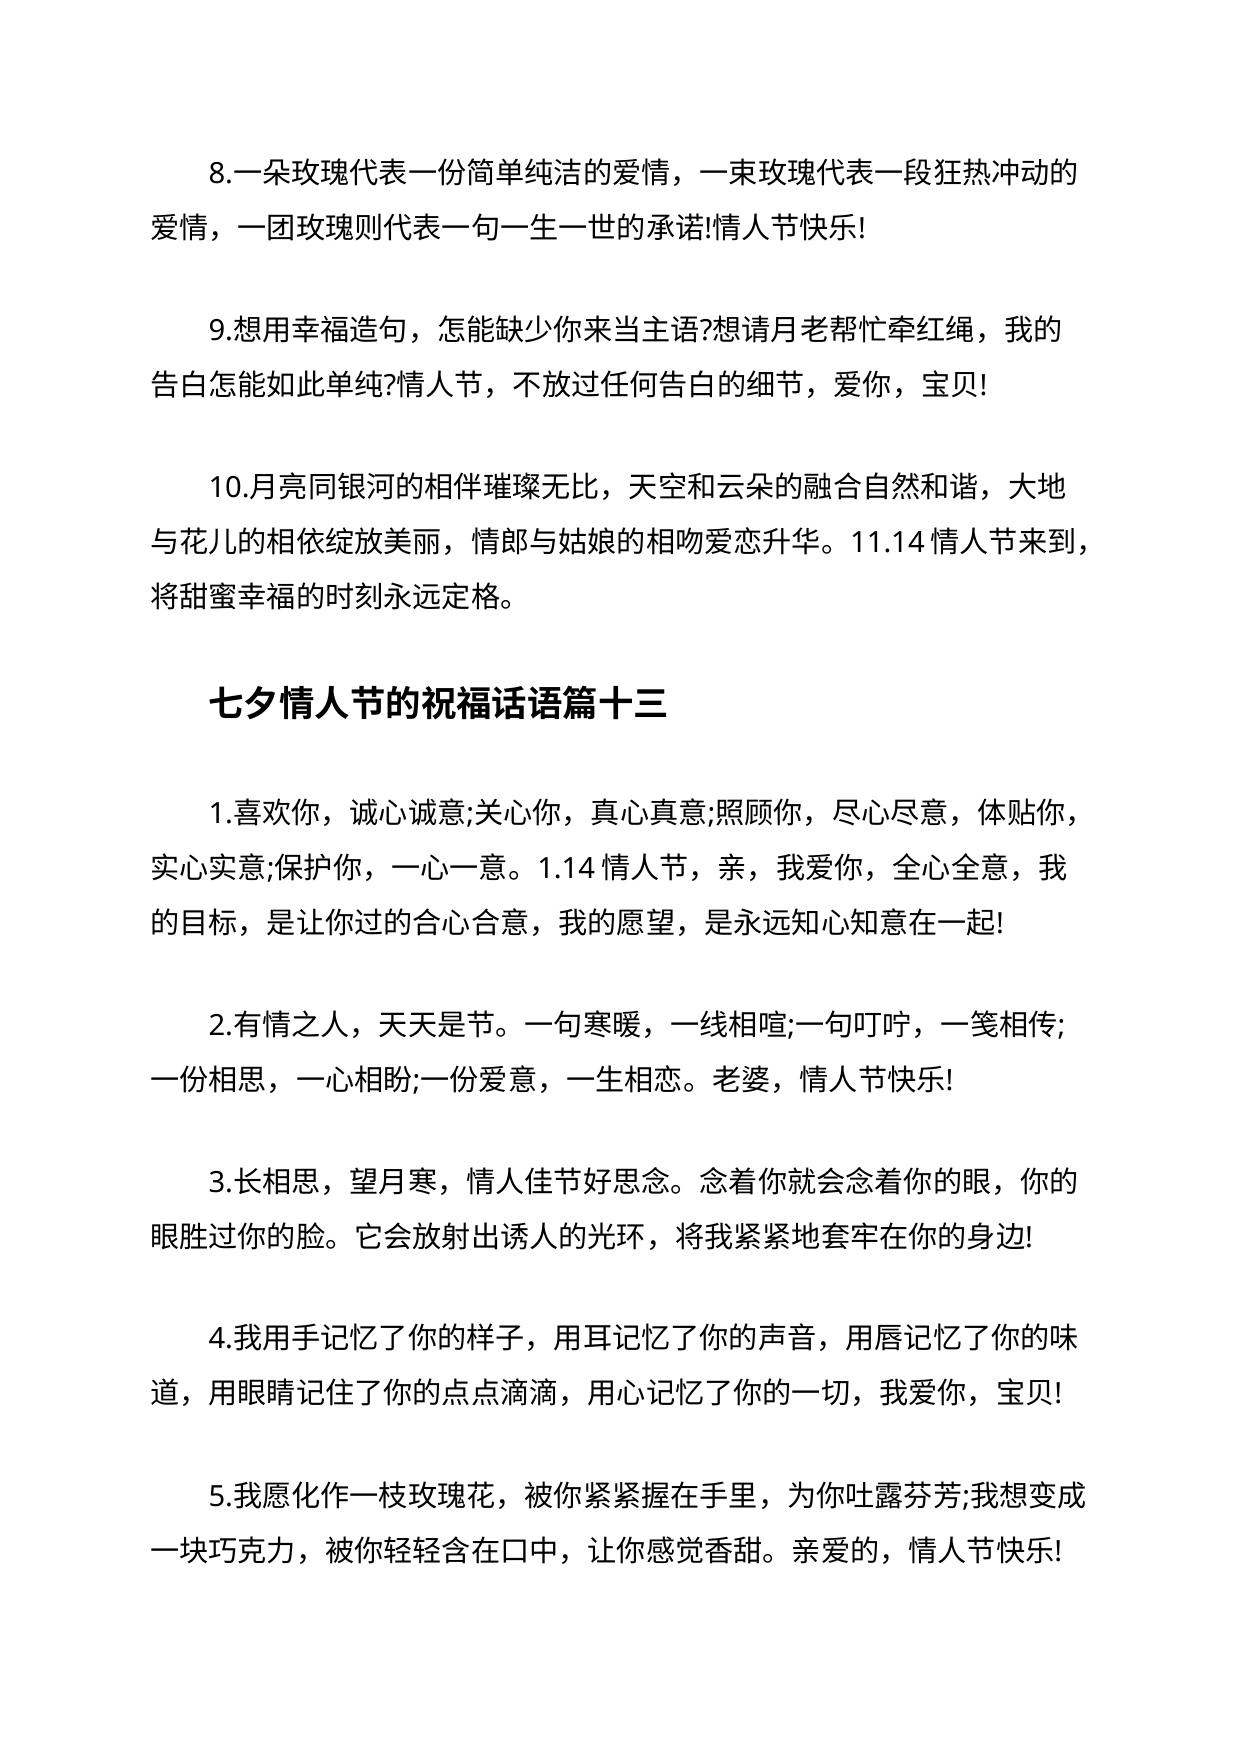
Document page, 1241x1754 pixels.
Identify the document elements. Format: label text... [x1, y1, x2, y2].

text 1.喜欢你，诚心诚意;关心你，真心真意;照顾你，尽心尽意，体贴你，实心实意;保护你，一心一意。1.14情人节，亲，我爱你，全心全意，我的目标，是让你过的合心合意，我的愿望，是永远知心知意在一起! [150, 789, 1090, 942]
text 5.我愿化作一枝玫瑰花，被你紧紧握在手里，为你吐露芬芳;我想变成一块巧克力，被你轻轻含在口中，让你感觉香甜。亲爱的，情人节快乐! [150, 1472, 1090, 1569]
text 10.月亮同银河的相伴璀璨无比，天空和云朵的融合自然和谐，大地与花儿的相依绽放美丽，情郎与姑娘的相吻爱恋升华。11.14情人节来到，将甜蜜幸福的时刻永远定格。 [150, 464, 1090, 616]
text 9.想用幸福造句，怎能缺少你来当主语?想请月老帮忙牵红绳，我的告白怎能如此单纯?情人节，不放过任何告白的细节，爱你，宝贝! [150, 307, 1090, 404]
text 4.我用手记忆了你的样子，用耳记忆了你的声音，用唇记忆了你的味道，用眼睛记住了你的点点滴滴，用心记忆了你的一切，我爱你，宝贝! [150, 1315, 1090, 1412]
text 2.有情之人，天天是节。一句寒暖，一线相喧;一句叮咛，一笺相传;一份相思，一心相盼;一份爱意，一生相恋。老婆，情人节快乐! [150, 1001, 1090, 1098]
text 3.长相思，望月寒，情人佳节好思念。念着你就会念着你的眼，你的眼胜过你的脸。它会放射出诱人的光环，将我紧紧地套牢在你的身边! [150, 1158, 1090, 1256]
text 8.一朵玫瑰代表一份简单纯洁的爱情，一束玫瑰代表一段狂热冲动的爱情，一团玫瑰则代表一句一生一世的承诺!情人节快乐! [150, 150, 1090, 247]
text 七夕情人节的祝福话语篇十三 [150, 676, 1090, 727]
